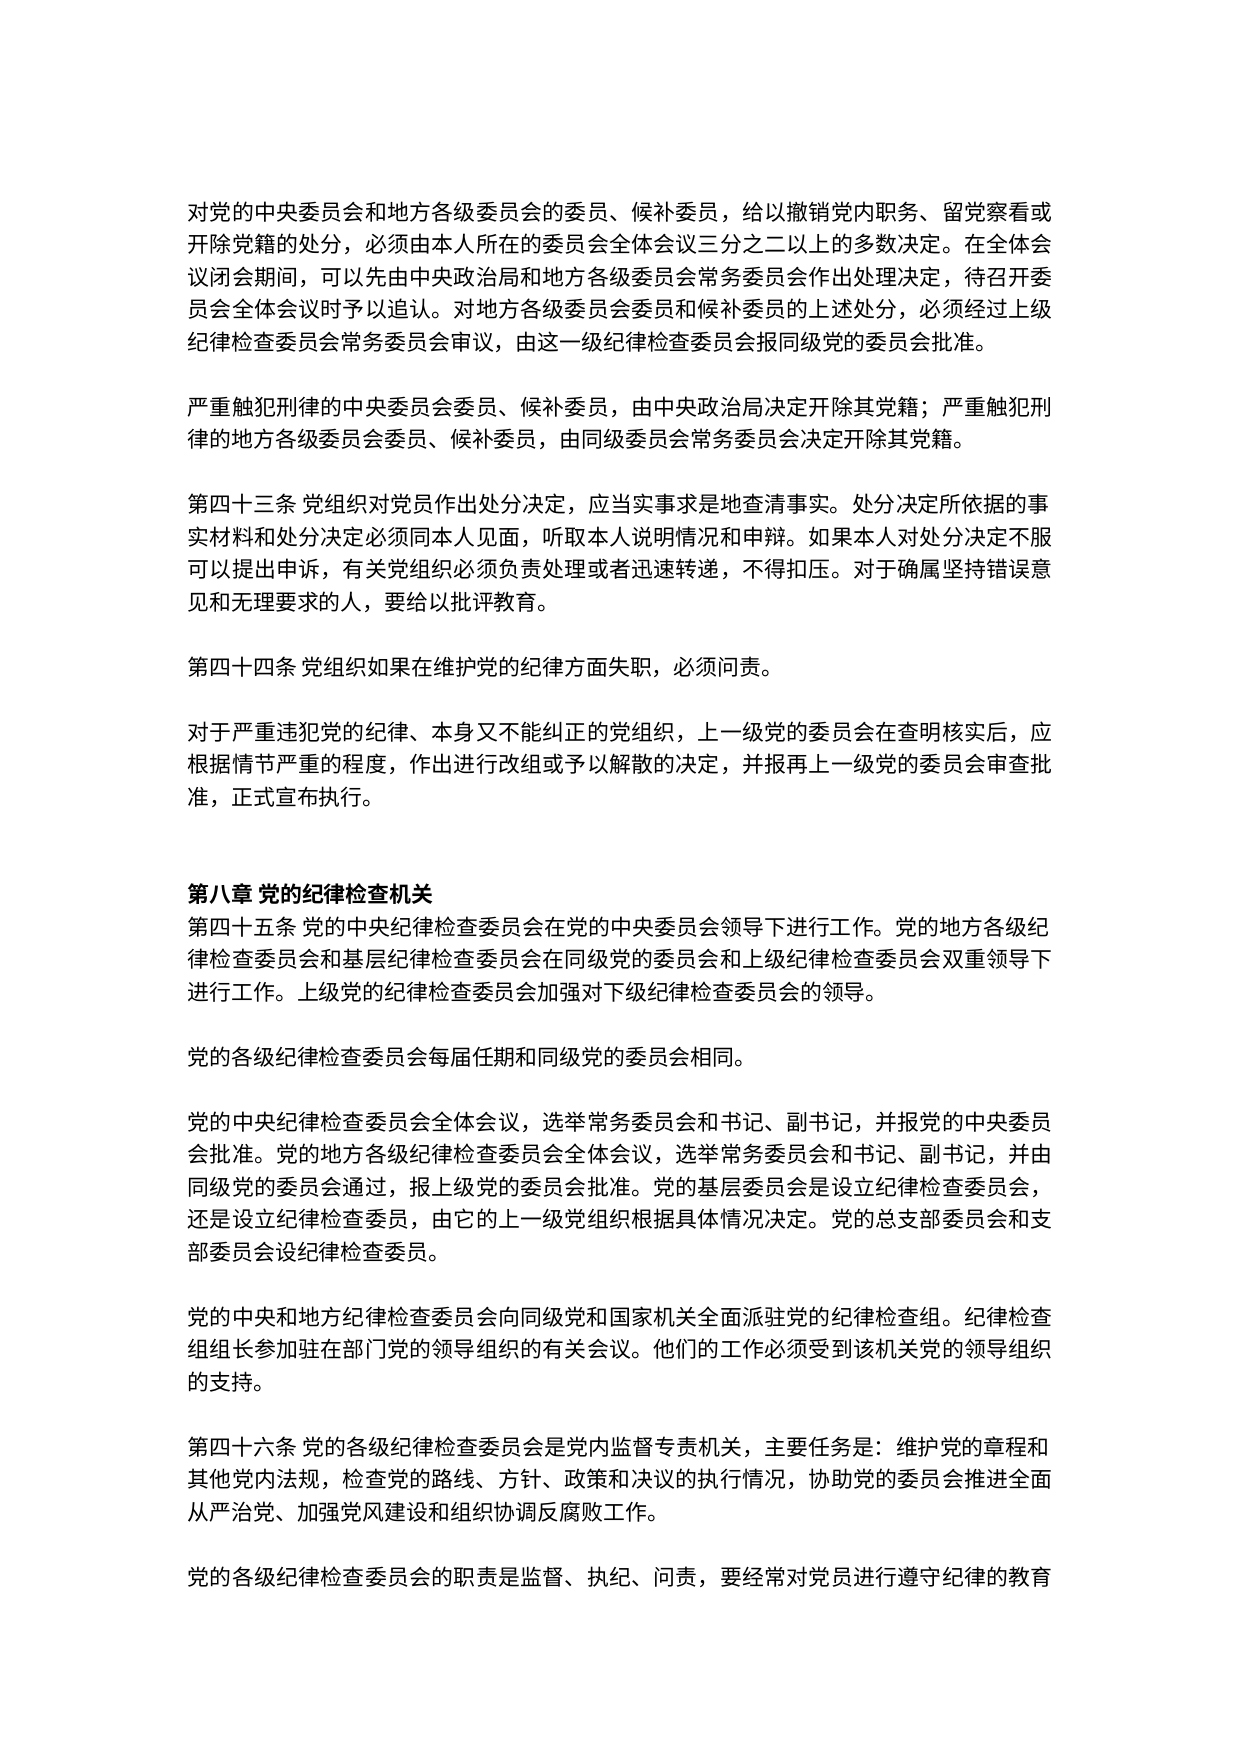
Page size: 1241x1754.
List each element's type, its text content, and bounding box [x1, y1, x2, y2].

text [187, 1559, 1053, 1592]
text 严重触犯刑律的中央委员会委员、候补委员，由中央政治局决定开除其党籍；严重触犯刑律的地方各级委员会委员、候补委员，由同级委员会常务委员会决定开除其党籍。 [187, 389, 1053, 454]
text 党的各级纪律检查委员会每届任期和同级党的委员会相同。 [187, 1039, 1053, 1072]
text 第四十五条 党的中央纪律检查委员会在党的中央委员会领导下进行工作。党的地方各级纪律检查委员会和基层纪律检查委员会在同级党的委员会和上级纪律检查委员会双重领导下进行工作。上级党的纪律检查委员会加强对下级纪律检查委员会的领导。 [187, 909, 1053, 1007]
text 第四十六条 党的各级纪律检查委员会是党内监督专责机关，主要任务是：维护党的章程和其他党内法规，检查党的路线、方针、政策和决议的执行情况，协助党的委员会推进全面从严治党、加强党风建设和组织协调反腐败工作。 [187, 1429, 1053, 1527]
text 党的中央和地方纪律检查委员会向同级党和国家机关全面派驻党的纪律检查组。纪律检查组组长参加驻在部门党的领导组织的有关会议。他们的工作必须受到该机关党的领导组织的支持。 [187, 1299, 1053, 1397]
text 党的中央纪律检查委员会全体会议，选举常务委员会和书记、副书记，并报党的中央委员会批准。党的地方各级纪律检查委员会全体会议，选举常务委员会和书记、副书记，并由同级党的委员会通过，报上级党的委员会批准。党的基层委员会是设立纪律检查委员会，还是设立纪律检查委员，由它的上一级党组织根据具体情况决定。党的总支部委员会和支部委员会设纪律检查委员。 [187, 1104, 1053, 1267]
text 第四十四条 党组织如果在维护党的纪律方面失职，必须问责。 [187, 649, 1053, 682]
text 第四十三条 党组织对党员作出处分决定，应当实事求是地查清事实。处分决定所依据的事实材料和处分决定必须同本人见面，听取本人说明情况和申辩。如果本人对处分决定不服，可以提出申诉，有关党组织必须负责处理或者迅速转递，不得扣压。对于确属坚持错误意见和无理要求的人，要给以批评教育。 [187, 487, 1053, 617]
text 第八章 党的纪律检查机关 [187, 877, 1053, 909]
text 对于严重违犯党的纪律、本身又不能纠正的党组织，上一级党的委员会在查明核实后，应根据情节严重的程度，作出进行改组或予以解散的决定，并报再上一级党的委员会审查批准，正式宣布执行。 [187, 714, 1053, 812]
text 对党的中央委员会和地方各级委员会的委员、候补委员，给以撤销党内职务、留党察看或开除党籍的处分，必须由本人所在的委员会全体会议三分之二以上的多数决定。在全体会议闭会期间，可以先由中央政治局和地方各级委员会常务委员会作出处理决定，待召开委员会全体会议时予以追认。对地方各级委员会委员和候补委员的上述处分，必须经过上级纪律检查委员会常务委员会审议，由这一级纪律检查委员会报同级党的委员会批准。 [187, 194, 1053, 357]
